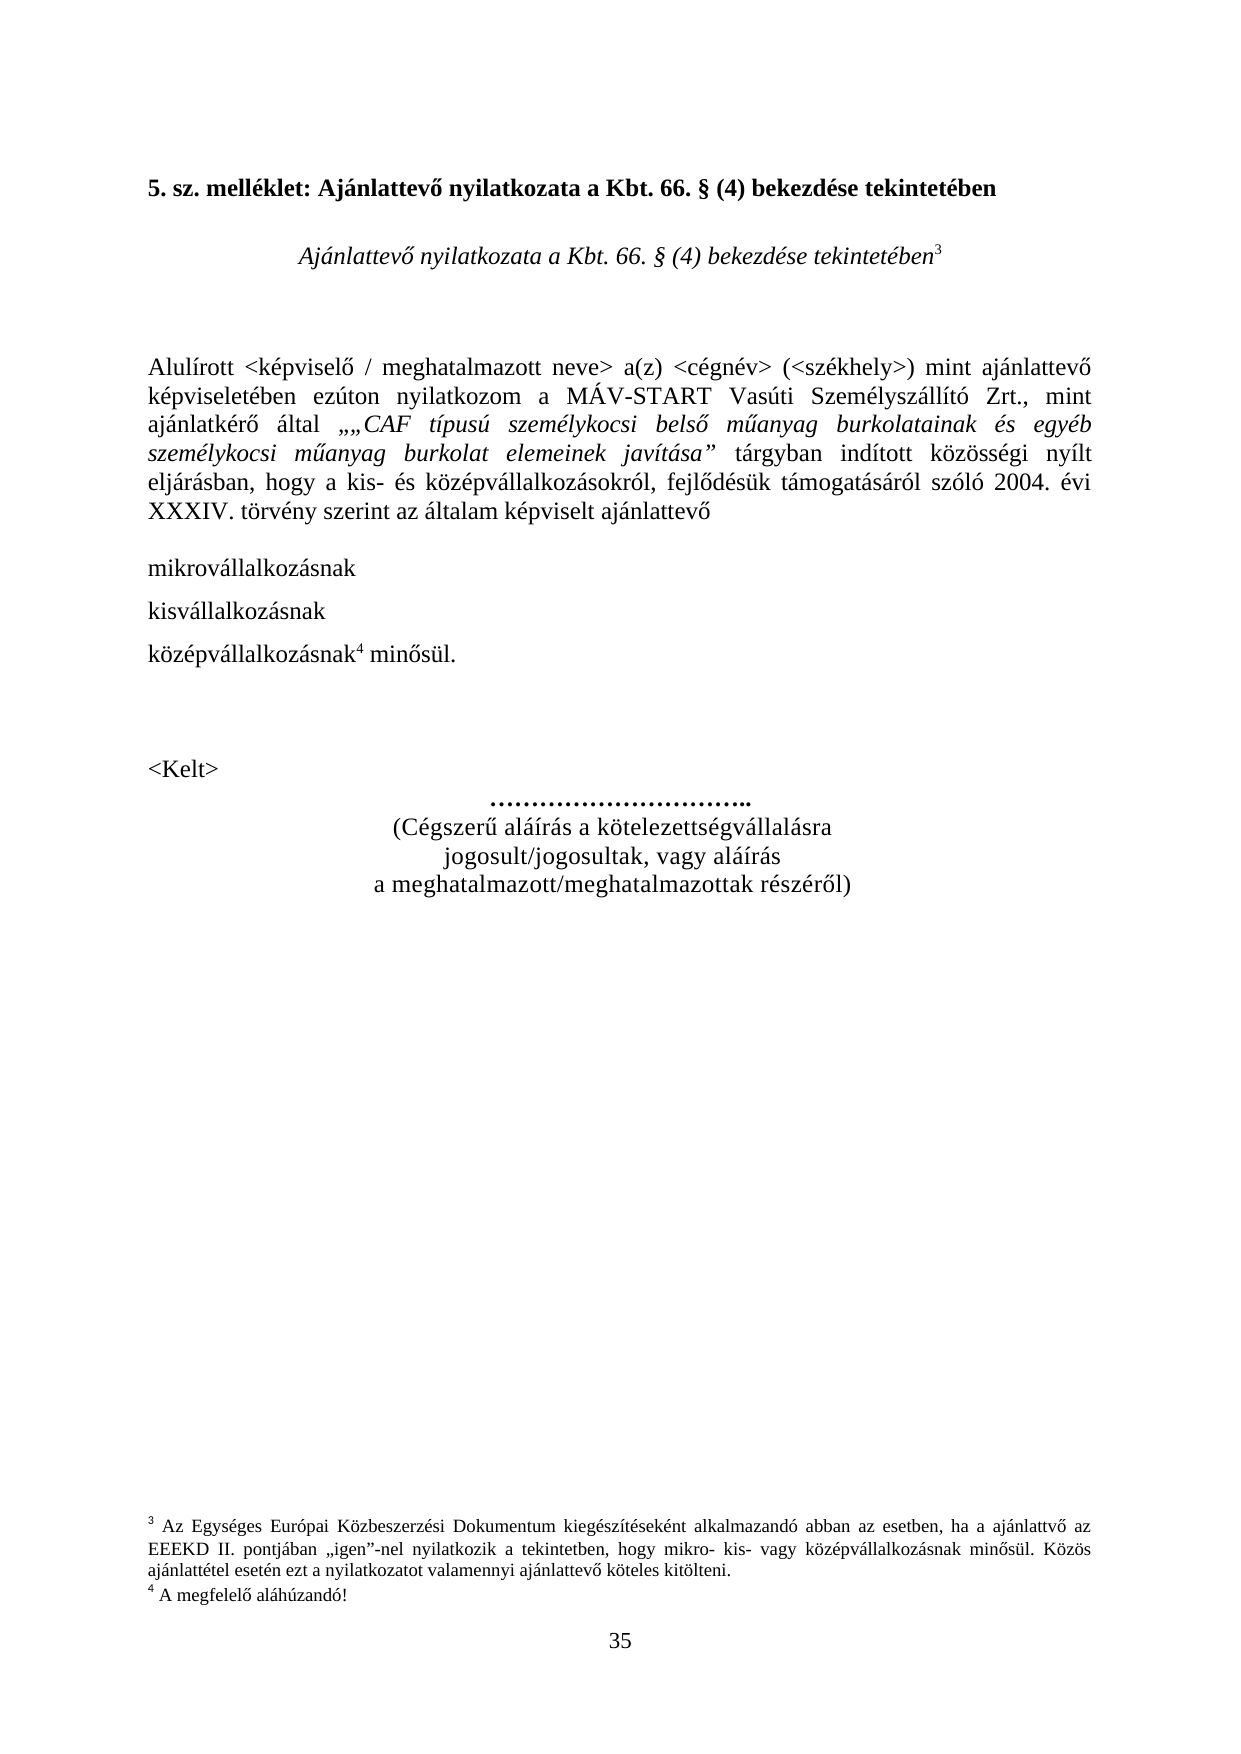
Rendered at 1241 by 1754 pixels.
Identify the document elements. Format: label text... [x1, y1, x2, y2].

subtitle 5. sz. melléklet: Ajánlattevő nyilatkozata a Kbt. 66. § (4) bekezdése tekintetében [148, 173, 1092, 201]
text Ajánlattevő nyilatkozata a Kbt. 66. § (4) bekezdése tekintetében [148, 241, 1092, 269]
text mikrovállalkozásnak [148, 553, 1092, 582]
text <Kelt> [148, 754, 1092, 783]
text középvállalkozásnak minősül. [148, 639, 1092, 668]
text jogosult/jogosultak, vagy aláírás [148, 841, 1078, 869]
text ………………………….. [148, 783, 1092, 812]
text Alulírott <képviselő / meghatalmazott neve> a(z) <cégnév> (<székhely>) mint ajánlattevő képviseletében ezúton nyilatkozom a MÁV-START Vasúti Személyszállító Zrt., mint ajánlatkérő által „„CAF típusú személykocsi belső műanyag burkolatainak és egyéb személykocsi műanyag burkolat elemeinek javítása” tárgyban indított közösségi nyílt eljárásban, hogy a kis- és középvállalkozásokról, fejlődésük támogatásáról szóló 2004. évi XXXIV. törvény szerint az általam képviselt ajánlattevő [148, 352, 1092, 524]
text a meghatalmazott/meghatalmazottak részéről) [148, 869, 1078, 898]
text (Cégszerű aláírás a kötelezettségvállalásra [148, 812, 1078, 841]
text kisvállalkozásnak [148, 596, 1092, 625]
